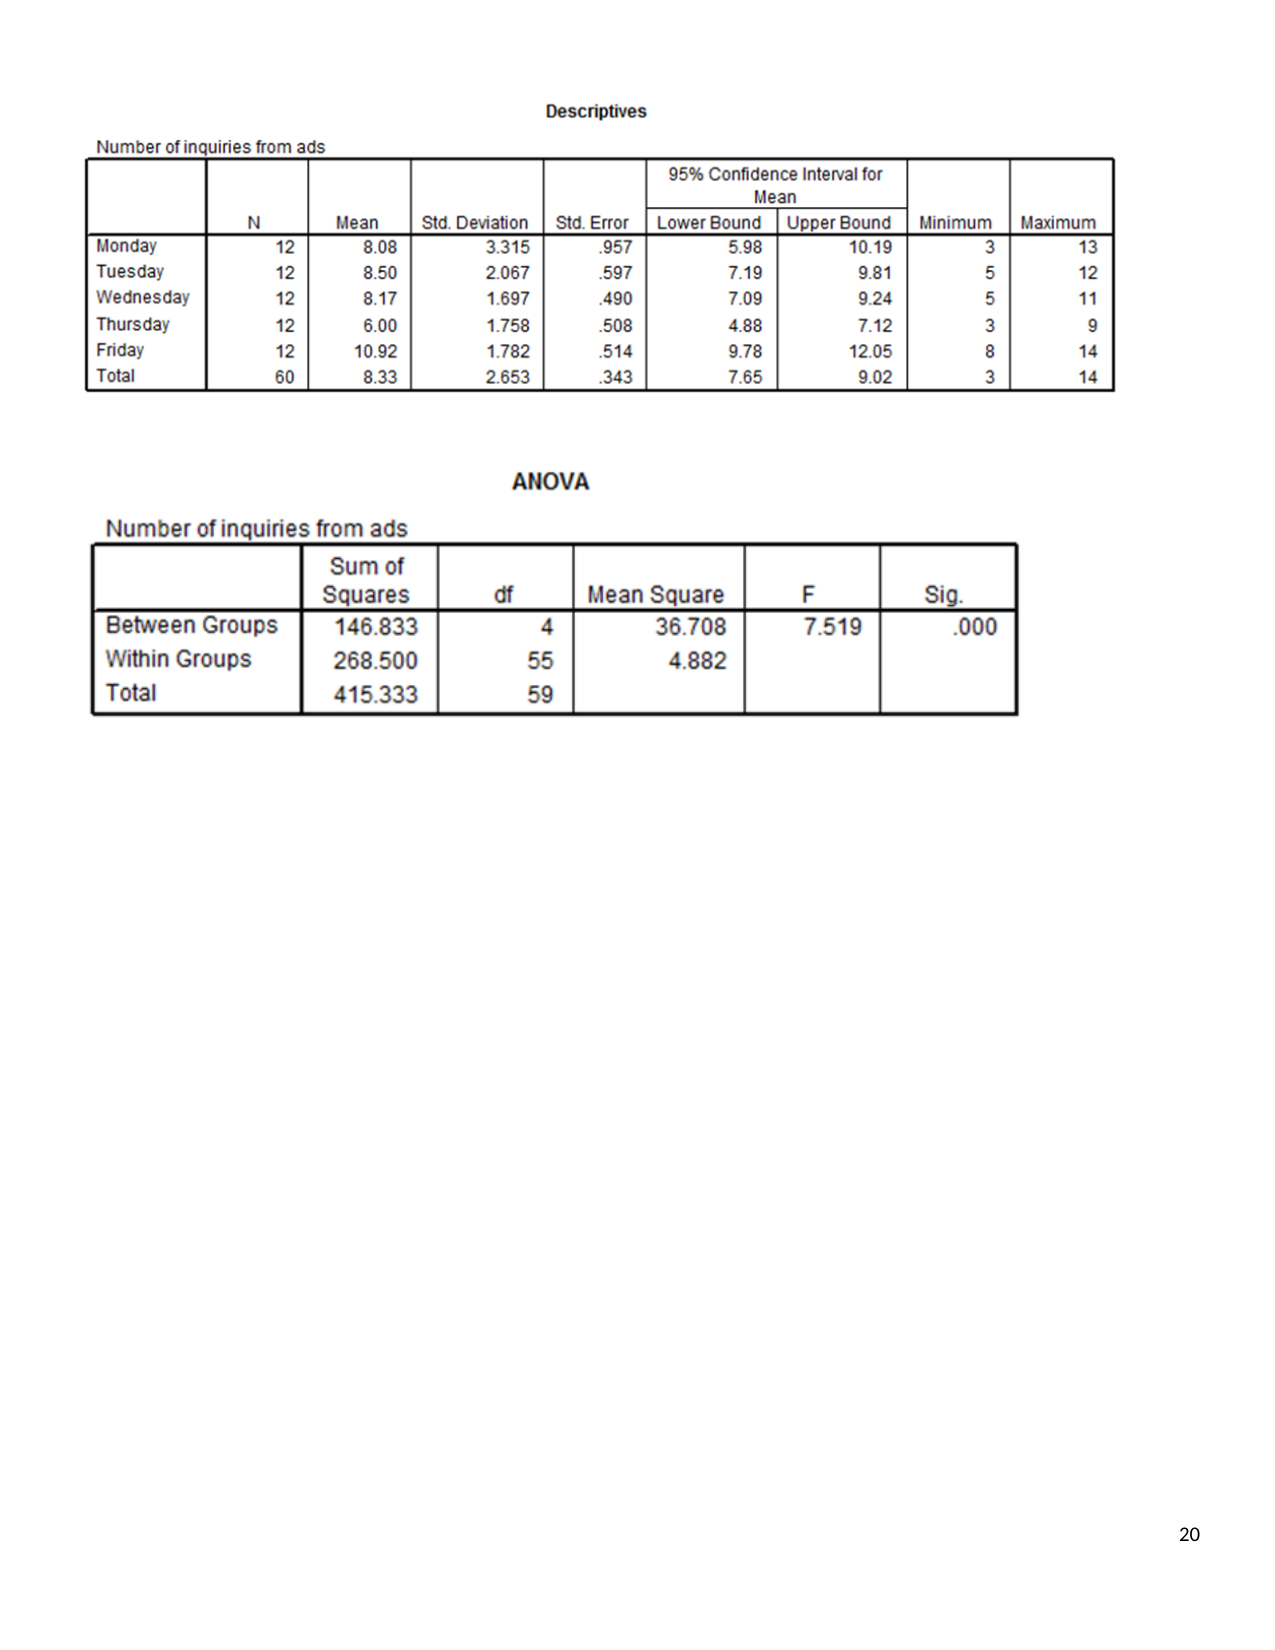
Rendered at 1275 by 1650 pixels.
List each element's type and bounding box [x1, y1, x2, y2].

picture [75, 75, 1130, 400]
picture [75, 436, 1050, 739]
